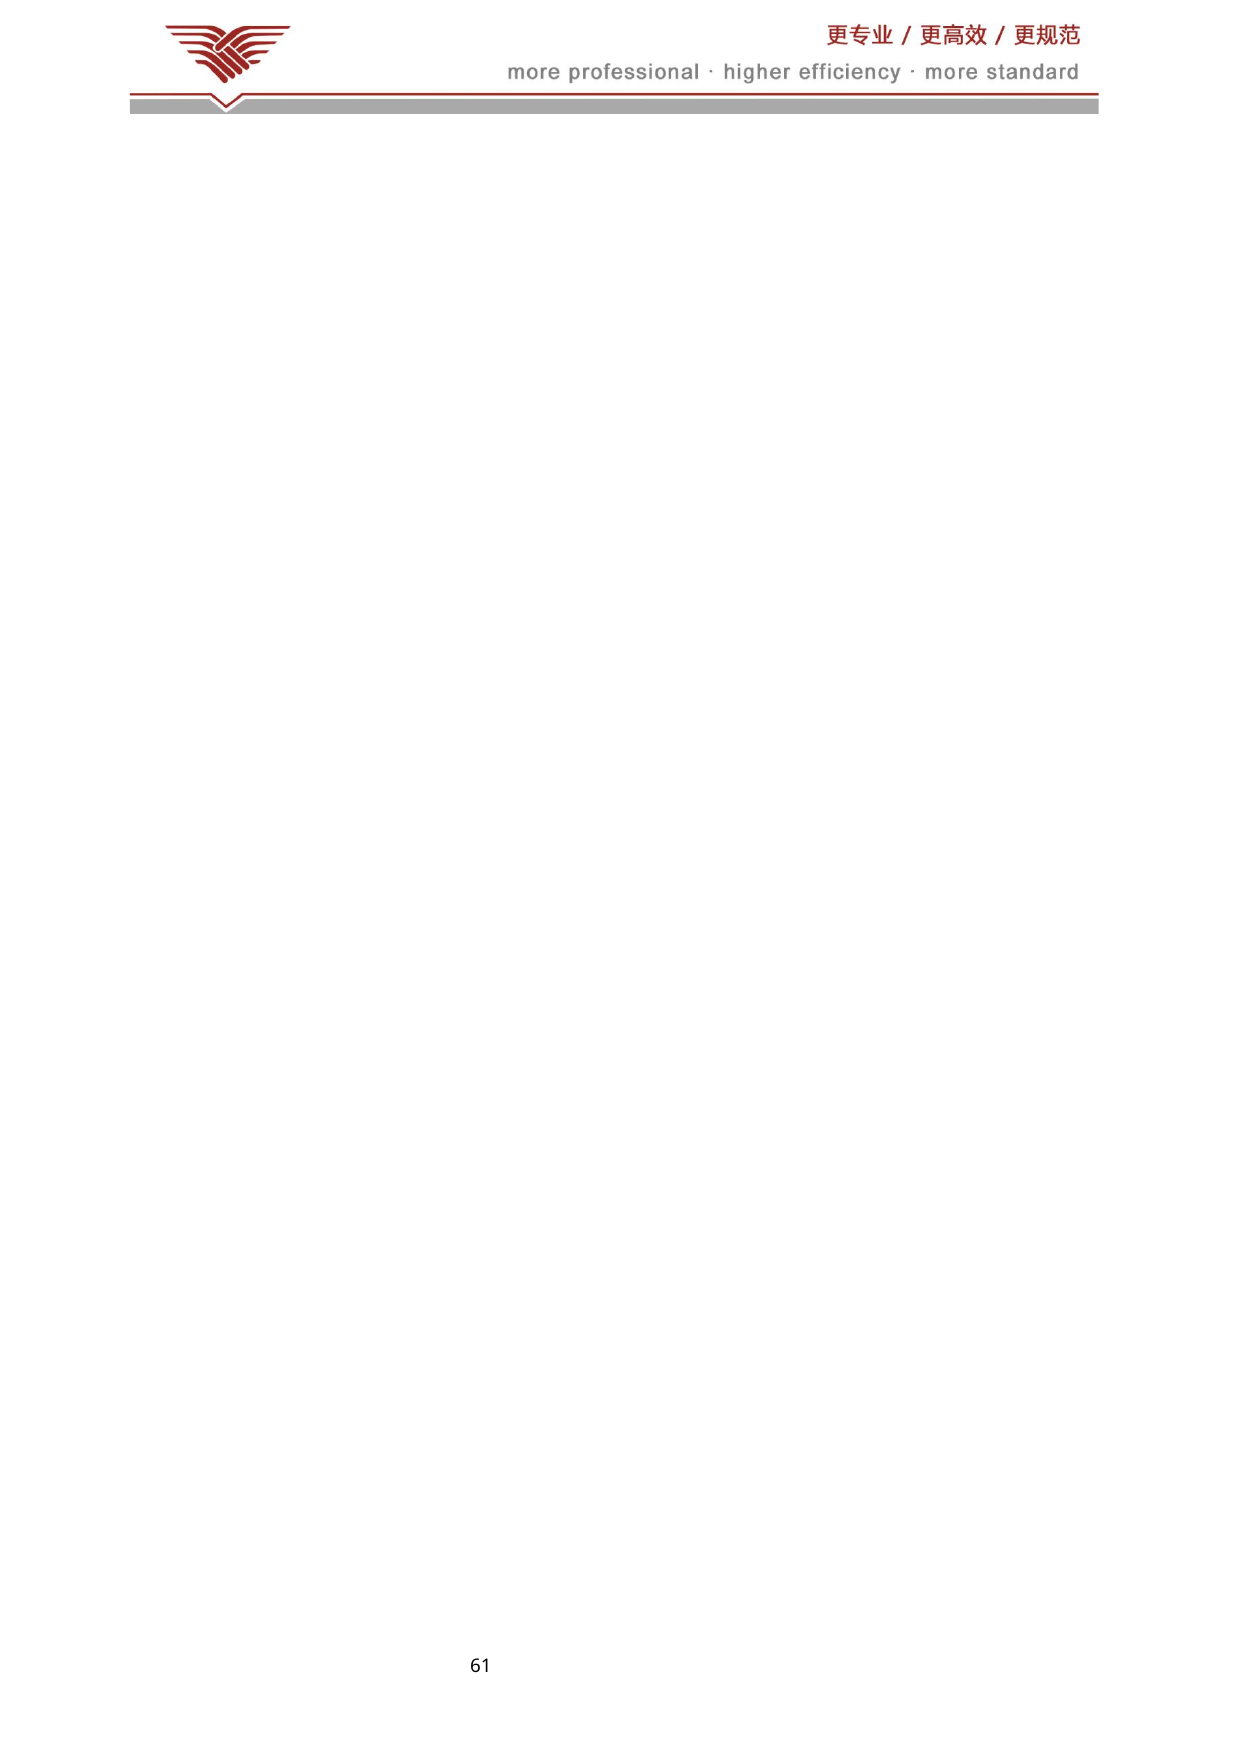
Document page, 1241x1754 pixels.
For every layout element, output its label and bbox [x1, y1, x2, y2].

picture [129, 2, 1099, 114]
